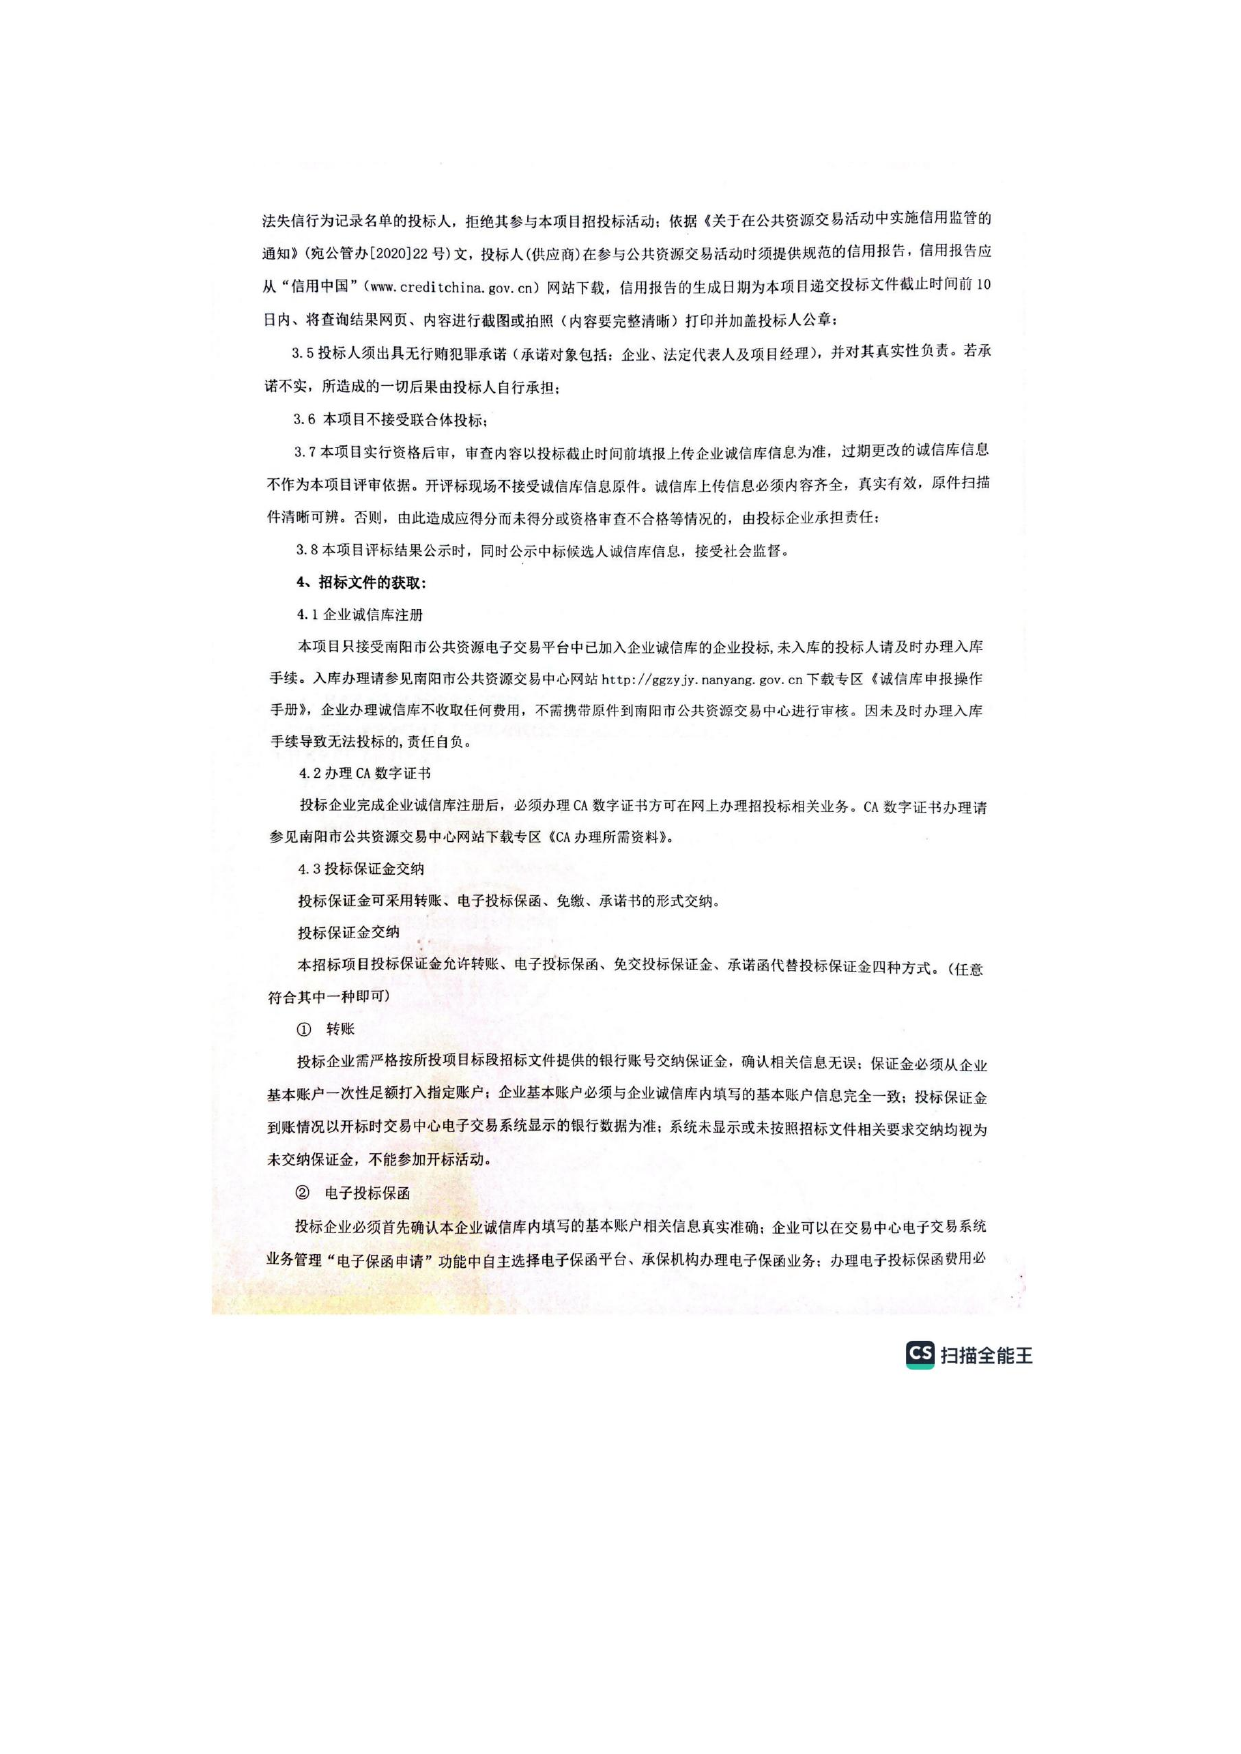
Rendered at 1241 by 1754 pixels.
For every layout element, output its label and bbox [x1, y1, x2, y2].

picture [187, 162, 1053, 1387]
